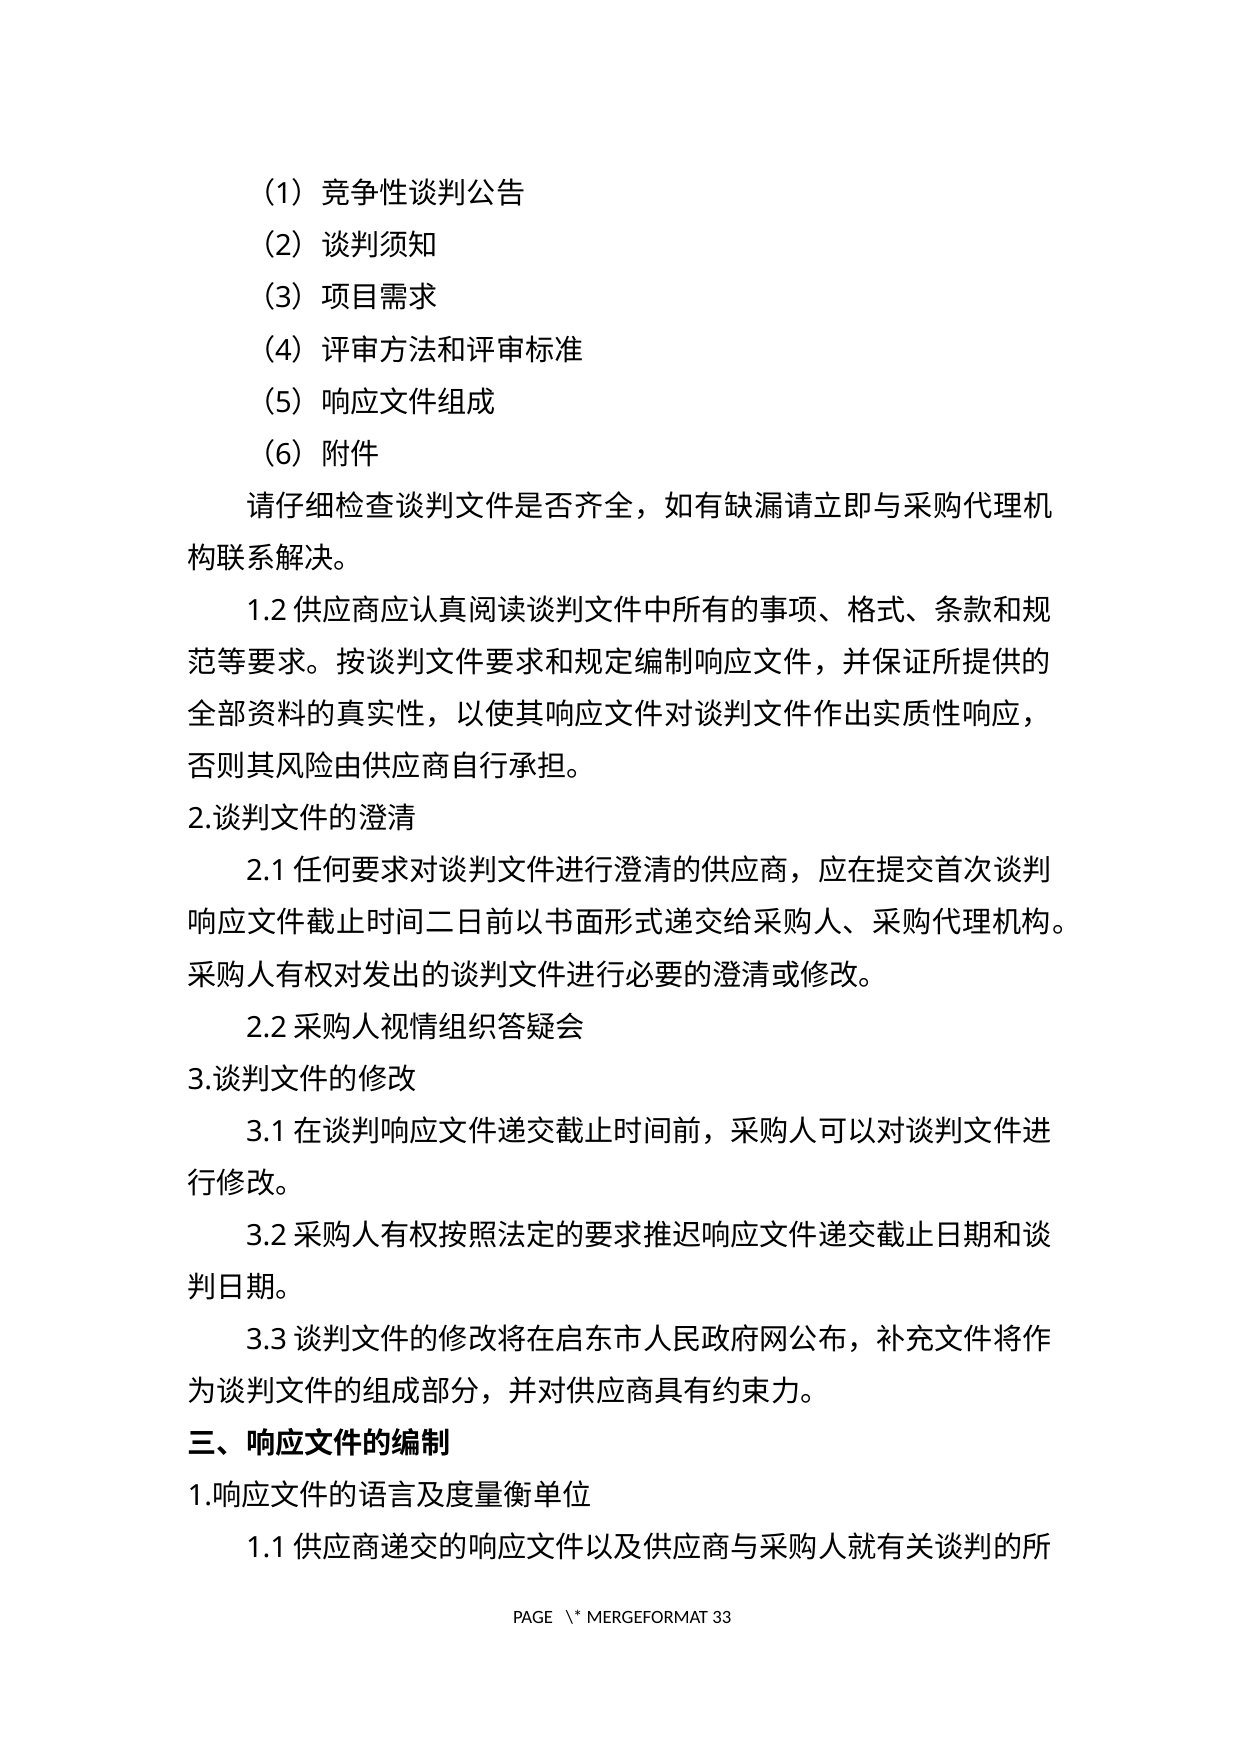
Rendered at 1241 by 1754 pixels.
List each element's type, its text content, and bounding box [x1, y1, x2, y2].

text 三、响应文件的编制 [187, 1412, 1053, 1464]
text 请仔细检查谈判文件是否齐全，如有缺漏请立即与采购代理机构联系解决。 [187, 474, 1053, 579]
text （3）项目需求 [187, 266, 1053, 318]
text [187, 1516, 1053, 1568]
text 3.谈判文件的修改 [187, 1047, 1053, 1099]
text 3.2采购人有权按照法定的要求推迟响应文件递交截止日期和谈判日期。 [187, 1204, 1053, 1308]
text （2）谈判须知 [187, 214, 1053, 266]
text （5）响应文件组成 [187, 370, 1053, 422]
text （4）评审方法和评审标准 [187, 318, 1053, 370]
text 3.1在谈判响应文件递交截止时间前，采购人可以对谈判文件进行修改。 [187, 1099, 1053, 1204]
text 1.2供应商应认真阅读谈判文件中所有的事项、格式、条款和规范等要求。按谈判文件要求和规定编制响应文件，并保证所提供的全部资料的真实性，以使其响应文件对谈判文件作出实质性响应，否则其风险由供应商自行承担。 [187, 579, 1053, 787]
text 2.1任何要求对谈判文件进行澄清的供应商，应在提交首次谈判响应文件截止时间二日前以书面形式递交给采购人、采购代理机构。采购人有权对发出的谈判文件进行必要的澄清或修改。 [187, 839, 1053, 995]
text 2.谈判文件的澄清 [187, 787, 1053, 839]
text 2.2采购人视情组织答疑会 [187, 995, 1053, 1047]
text 1.响应文件的语言及度量衡单位 [187, 1464, 1053, 1516]
text 3.3谈判文件的修改将在启东市人民政府网公布，补充文件将作为谈判文件的组成部分，并对供应商具有约束力。 [187, 1308, 1053, 1412]
text （6）附件 [187, 422, 1053, 474]
text （1）竞争性谈判公告 [187, 162, 1053, 214]
